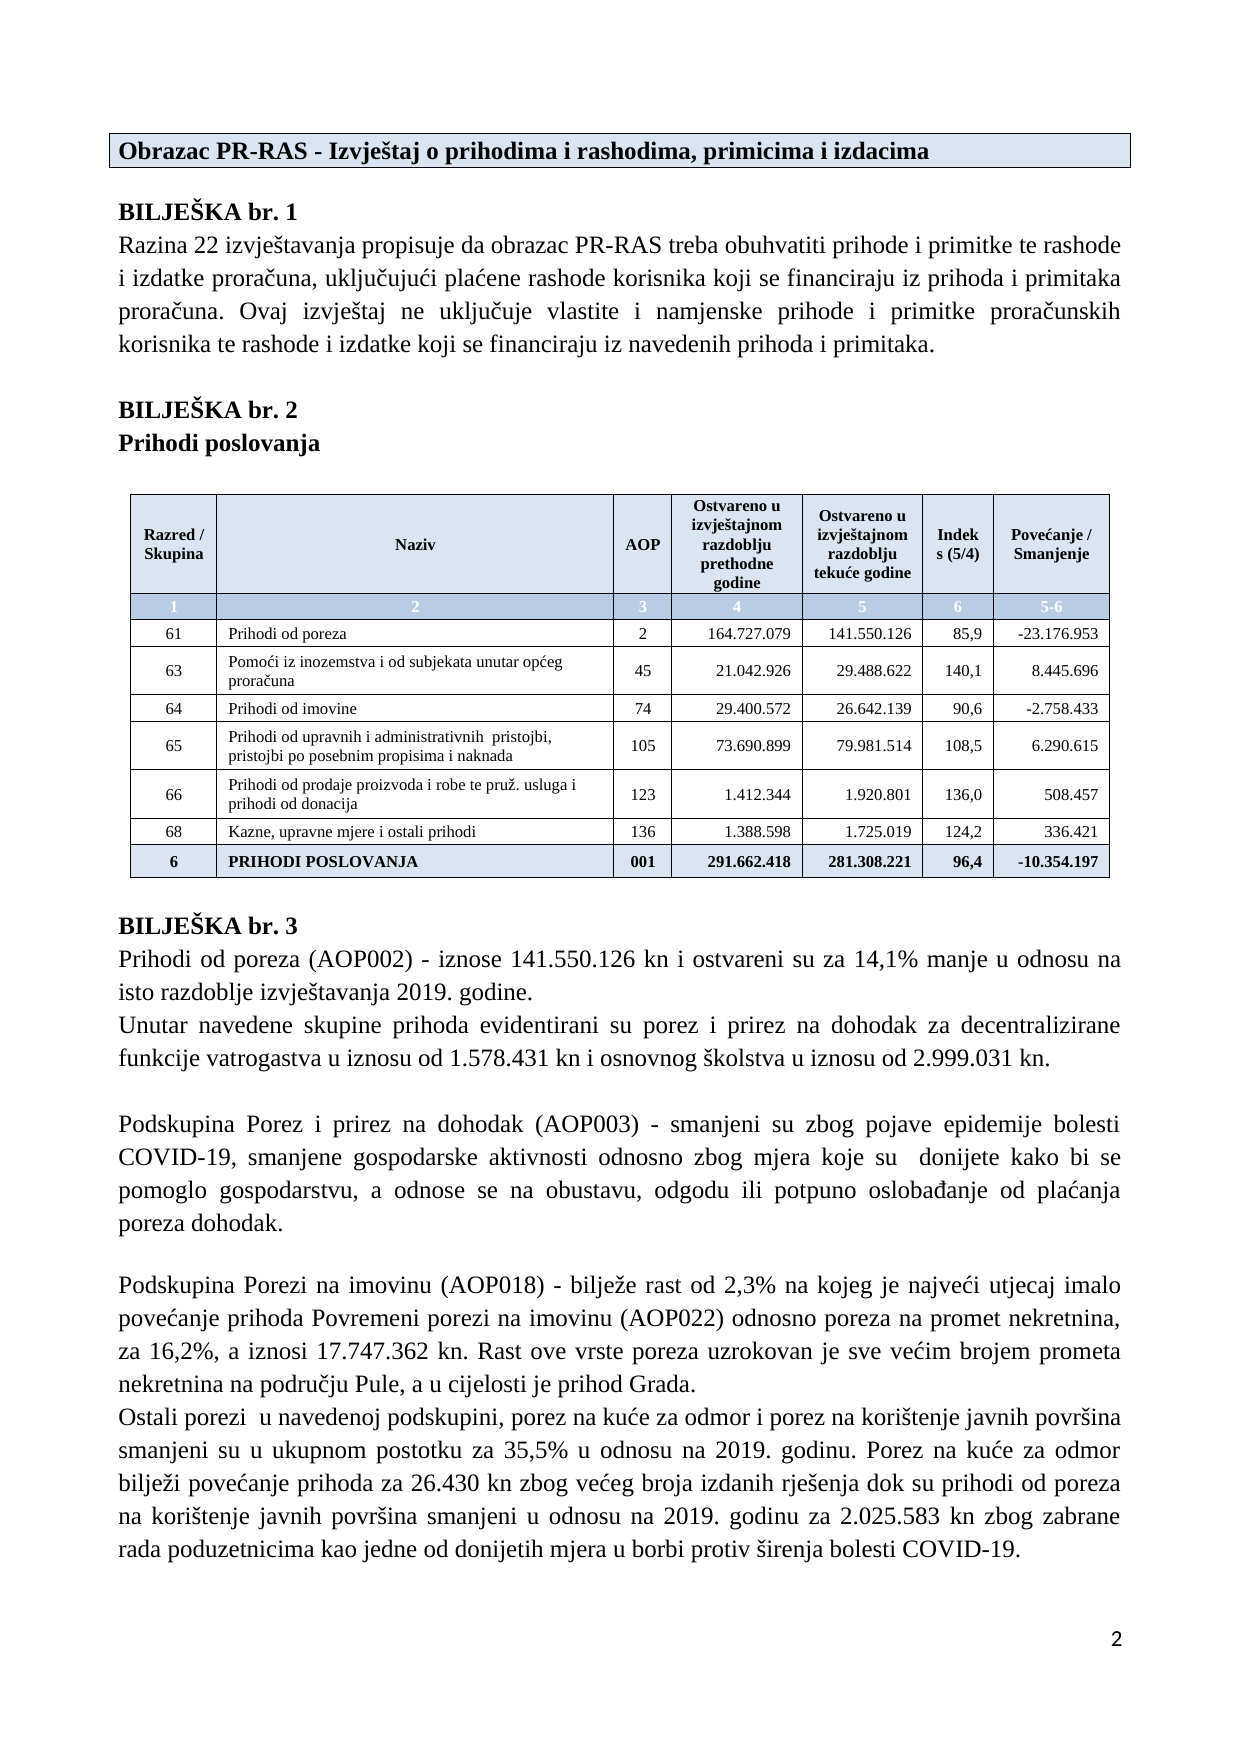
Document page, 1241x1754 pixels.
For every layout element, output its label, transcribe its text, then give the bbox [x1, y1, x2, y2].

text Podskupina Porez i prirez na dohodak (AOP003) - smanjeni su zbog pojave epidemije bolesti COVID-19, smanjene gospodarske aktivnosti odnosno zbog mjera koje su donijete kako bi se pomoglo gospodarstvu, a odnose se na obustavu, odgodu ili potpuno oslobađanje od plaćanja poreza dohodak. [118, 1109, 1122, 1237]
table_cell 5-6 [994, 594, 1109, 619]
text Podskupina Porezi na imovinu (AOP018) - bilježe rast od 2,3% na kojeg je najveći utjecaj imalo povećanje prihoda Povremeni porezi na imovinu (AOP022) odnosno poreza na promet nekretnina, za 16,2%, a iznosi 17.747.362 kn. Rast ove vrste poreza uzrokovan je sve većim brojem prometa nekretnina na području Pule, a u cijelosti je prihod Grada. [118, 1270, 1122, 1398]
table_cell Prihodi od upravnih i administrativnih pristojbi, pristojbi po posebnim propisima i naknada [217, 722, 613, 769]
table_cell PRIHODI POSLOVANJA [217, 845, 613, 877]
table_cell -10.354.197 [994, 845, 1109, 877]
table_cell 5 [803, 594, 922, 619]
table_cell 21.042.926 [672, 647, 802, 694]
table_cell 123 [614, 770, 671, 818]
table_cell 6 [923, 594, 993, 619]
table_cell Prihodi od poreza [217, 620, 613, 646]
table_cell 001 [614, 845, 671, 877]
table_cell 136,0 [923, 770, 993, 818]
table_header Povećanje / Smanjenje [994, 495, 1109, 593]
table_cell 164.727.079 [672, 620, 802, 646]
table_cell 3 [614, 594, 671, 619]
table_cell 68 [131, 819, 216, 844]
table_cell Prihodi od imovine [217, 695, 613, 721]
table_cell 96,4 [923, 845, 993, 877]
table_cell 108,5 [923, 722, 993, 769]
table_cell 1.388.598 [672, 819, 802, 844]
table_cell 8.445.696 [994, 647, 1109, 694]
text Obrazac PR-RAS - Izvještaj o prihodima i rashodima, primicima i izdacima [110, 134, 1130, 167]
table_cell 2 [217, 594, 613, 619]
table_cell 2 [614, 620, 671, 646]
table_cell 281.308.221 [803, 845, 922, 877]
table_cell -2.758.433 [994, 695, 1109, 721]
table_cell 66 [131, 770, 216, 818]
table_cell 26.642.139 [803, 695, 922, 721]
table_cell 291.662.418 [672, 845, 802, 877]
table_cell 6.290.615 [994, 722, 1109, 769]
text Unutar navedene skupine prihoda evidentirani su porez i prirez na dohodak za decentralizirane funkcije vatrogastva u iznosu od 1.578.431 kn i osnovnog školstva u iznosu od 2.999.031 kn. [118, 1010, 1122, 1072]
table_cell 6 [131, 845, 216, 877]
text Prihodi od poreza (AOP002) - iznose 141.550.126 kn i ostvareni su za 14,1% manje u odnosu na isto razdoblje izvještavanja 2019. godine. [118, 944, 1122, 1006]
table_cell Kazne, upravne mjere i ostali prihodi [217, 819, 613, 844]
table_header AOP [614, 495, 671, 593]
table_cell Pomoći iz inozemstva i od subjekata unutar općeg proračuna [217, 647, 613, 694]
table_cell 508.457 [994, 770, 1109, 818]
table_cell 141.550.126 [803, 620, 922, 646]
table_cell -23.176.953 [994, 620, 1109, 646]
table_cell 1.725.019 [803, 819, 922, 844]
table_cell 79.981.514 [803, 722, 922, 769]
table_header Indeks (5/4) [923, 495, 993, 593]
table_cell 140,1 [923, 647, 993, 694]
table_header Razred / Skupina [131, 495, 216, 593]
table_cell 63 [131, 647, 216, 694]
table_cell 29.488.622 [803, 647, 922, 694]
table_cell 65 [131, 722, 216, 769]
table_cell 4 [672, 594, 802, 619]
table_cell 85,9 [923, 620, 993, 646]
table_cell 61 [131, 620, 216, 646]
table_cell 90,6 [923, 695, 993, 721]
text Razina 22 izvještavanja propisuje da obrazac PR-RAS treba obuhvatiti prihode i primitke te rashode i izdatke proračuna, uključujući plaćene rashode korisnika koji se financiraju iz prihoda i primitaka proračuna. Ovaj izvještaj ne uključuje vlastite i namjenske prihode i primitke proračunskih korisnika te rashode i izdatke koji se financiraju iz navedenih prihoda i primitaka. [118, 230, 1122, 358]
text BILJEŠKA br. 3 [118, 911, 1122, 940]
table_cell 45 [614, 647, 671, 694]
table_cell Prihodi od prodaje proizvoda i robe te pruž. usluga i prihodi od donacija [217, 770, 613, 818]
text Ostali porezi u navedenoj podskupini, porez na kuće za odmor i porez na korištenje javnih površina smanjeni su u ukupnom postotku za 35,5% u odnosu na 2019. godinu. Porez na kuće za odmor bilježi povećanje prihoda za 26.430 kn zbog većeg broja izdanih rješenja dok su prihodi od poreza na korištenje javnih površina smanjeni u odnosu na 2019. godinu za 2.025.583 kn zbog zabrane rada poduzetnicima kao jedne od donijetih mjera u borbi protiv širenja bolesti COVID-19. [118, 1402, 1122, 1563]
table_header Ostvareno u izvještajnom razdoblju tekuće godine [803, 495, 922, 593]
text BILJEŠKA br. 2 [118, 395, 1122, 424]
table_cell 124,2 [923, 819, 993, 844]
text Prihodi poslovanja [118, 428, 1122, 457]
table_header Naziv [217, 495, 613, 593]
table_cell 64 [131, 695, 216, 721]
table_header Ostvareno u izvještajnom razdoblju prethodne godine [672, 495, 802, 593]
table_cell 74 [614, 695, 671, 721]
text BILJEŠKA br. 1 [118, 197, 1122, 226]
table_cell 29.400.572 [672, 695, 802, 721]
table_cell 73.690.899 [672, 722, 802, 769]
table_cell 1 [131, 594, 216, 619]
table_cell 1.412.344 [672, 770, 802, 818]
table_cell 336.421 [994, 819, 1109, 844]
table_cell 1.920.801 [803, 770, 922, 818]
table_cell 136 [614, 819, 671, 844]
table_cell 105 [614, 722, 671, 769]
